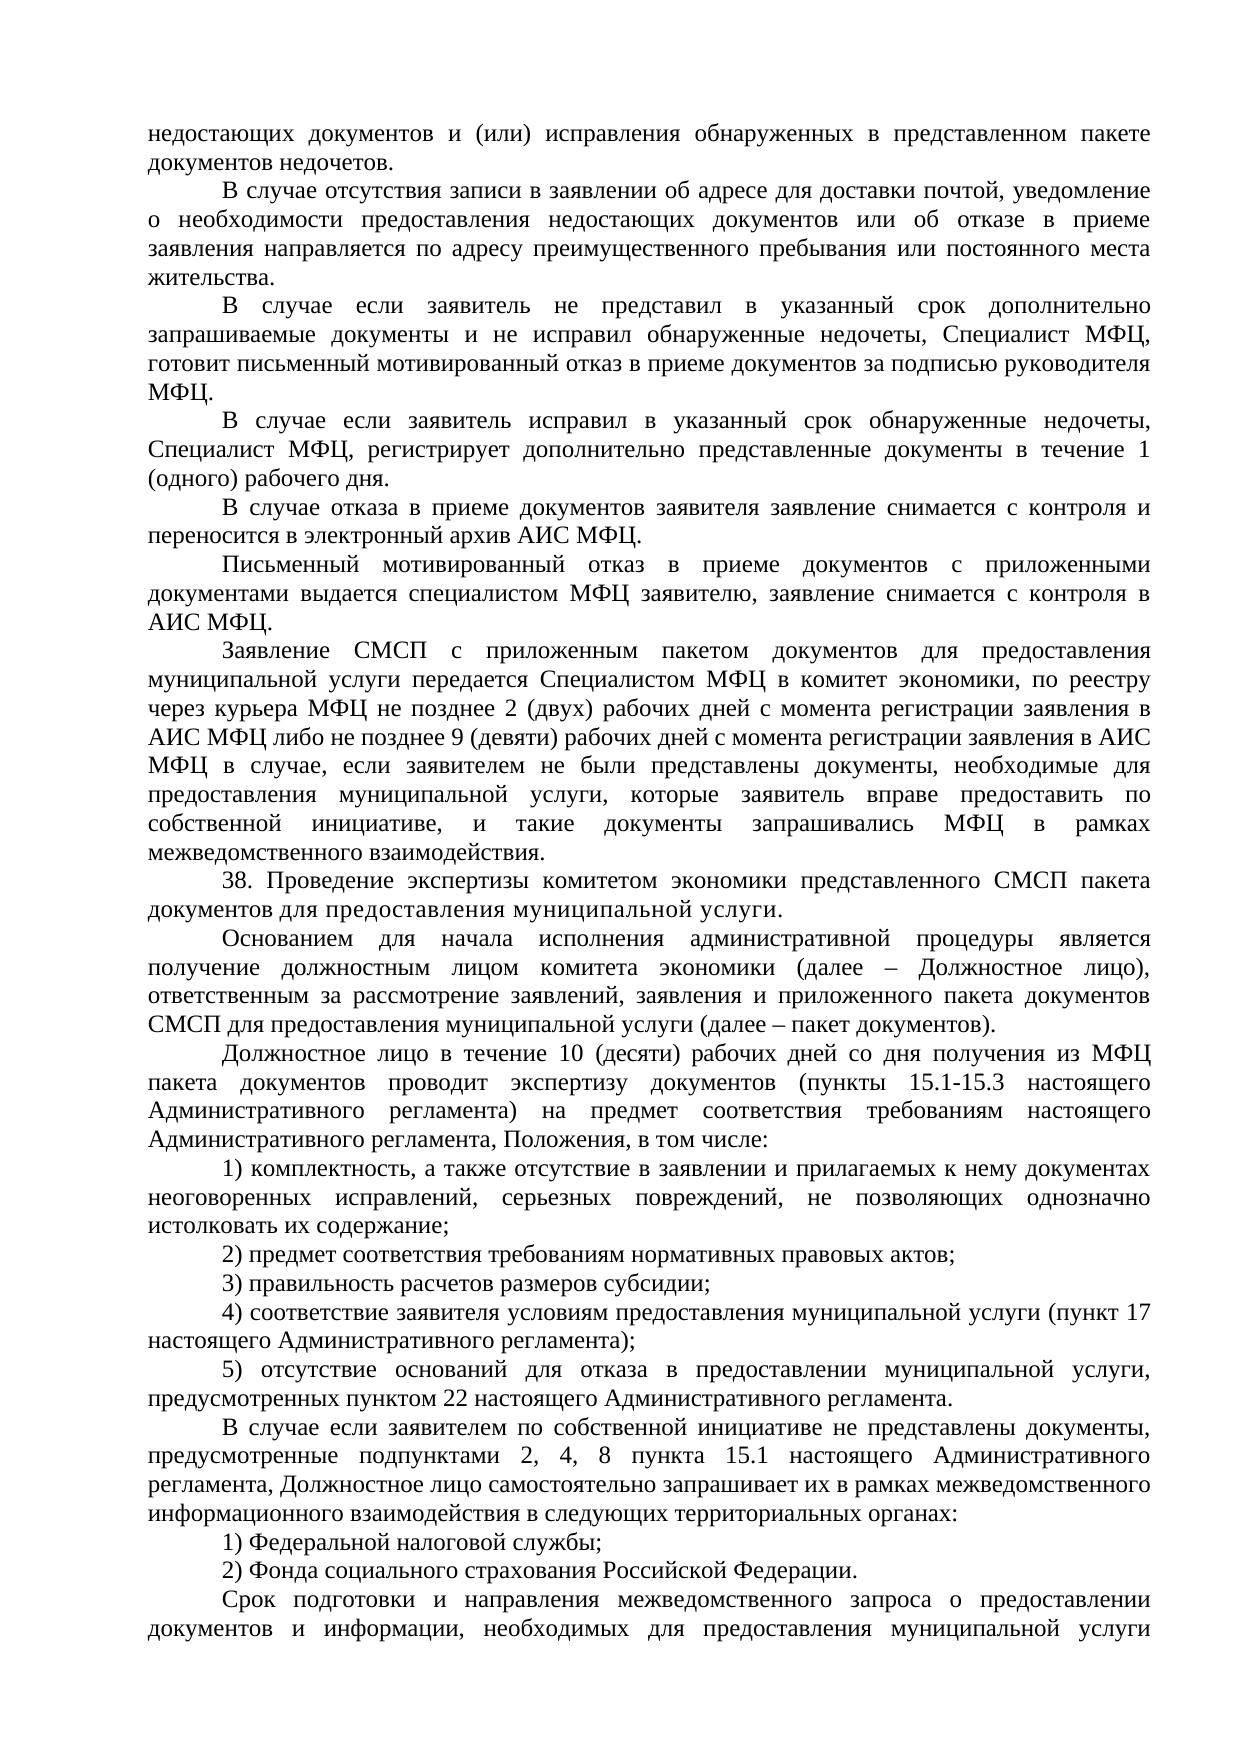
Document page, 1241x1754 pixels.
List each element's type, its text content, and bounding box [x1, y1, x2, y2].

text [148, 118, 1152, 176]
text 2) предмет соответствия требованиям нормативных правовых актов; [148, 1239, 1152, 1268]
text 4) соответствие заявителя условиям предоставления муниципальной услуги (пункт 17 настоящего Административного регламента); [148, 1297, 1152, 1354]
text Заявление СМСП с приложенным пакетом документов для предоставления муниципальной услуги передается Специалистом МФЦ в комитет экономики, по реестру через курьера МФЦ не позднее 2 (двух) рабочих дней с момента регистрации заявления в АИС МФЦ либо не позднее 9 (девяти) рабочих дней с момента регистрации заявления в АИС МФЦ в случае, если заявителем не были представлены документы, необходимые для предоставления муниципальной услуги, которые заявитель вправе предоставить по собственной инициативе, и такие документы запрашивались МФЦ в рамках межведомственного взаимодействия. [148, 636, 1152, 866]
text В случае если заявителем по собственной инициативе не представлены документы, предусмотренные подпунктами 2, 4, 8 пункта 15.1 настоящего Административного регламента, Должностное лицо самостоятельно запрашивает их в рамках межведомственного информационного взаимодействия в следующих территориальных органах: [148, 1412, 1152, 1527]
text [148, 1584, 1152, 1642]
text 1) комплектность, а также отсутствие в заявлении и прилагаемых к нему документах неоговоренных исправлений, серьезных повреждений, не позволяющих однозначно истолковать их содержание; [148, 1153, 1152, 1239]
text В случае отсутствия записи в заявлении об адресе для доставки почтой, уведомление о необходимости предоставления недостающих документов или об отказе в приеме заявления направляется по адресу преимущественного пребывания или постоянного места жительства. [148, 176, 1152, 291]
text Должностное лицо в течение 10 (десяти) рабочих дней со дня получения из МФЦ пакета документов проводит экспертизу документов (пункты 15.1-15.3 настоящего Административного регламента) на предмет соответствия требованиям настоящего Административного регламента, Положения, в том числе: [148, 1038, 1152, 1153]
text В случае отказа в приеме документов заявителя заявление снимается с контроля и переносится в электронный архив АИС МФЦ. [148, 492, 1152, 549]
text 38. Проведение экспертизы комитетом экономики представленного СМСП пакета документов для предоставления муниципальной услуги. [148, 866, 1152, 923]
text 5) отсутствие оснований для отказа в предоставлении муниципальной услуги, предусмотренных пунктом 22 настоящего Административного регламента. [148, 1354, 1152, 1412]
text В случае если заявитель исправил в указанный срок обнаруженные недочеты, Специалист МФЦ, регистрирует дополнительно представленные документы в течение 1 (одного) рабочего дня. [148, 406, 1152, 492]
text 3) правильность расчетов размеров субсидии; [148, 1268, 1152, 1297]
text 1) Федеральной налоговой службы; [148, 1527, 1152, 1556]
text Основанием для начала исполнения административной процедуры является получение должностным лицом комитета экономики (далее – Должностное лицо), ответственным за рассмотрение заявлений, заявления и приложенного пакета документов СМСП для предоставления муниципальной услуги (далее – пакет документов). [148, 923, 1152, 1038]
text Письменный мотивированный отказ в приеме документов с приложенными документами выдается специалистом МФЦ заявителю, заявление снимается с контроля в АИС МФЦ. [148, 549, 1152, 636]
text В случае если заявитель не представил в указанный срок дополнительно запрашиваемые документы и не исправил обнаруженные недочеты, Специалист МФЦ, готовит письменный мотивированный отказ в приеме документов за подписью руководителя МФЦ. [148, 291, 1152, 406]
text 2) Фонда социального страхования Российской Федерации. [148, 1556, 1152, 1584]
